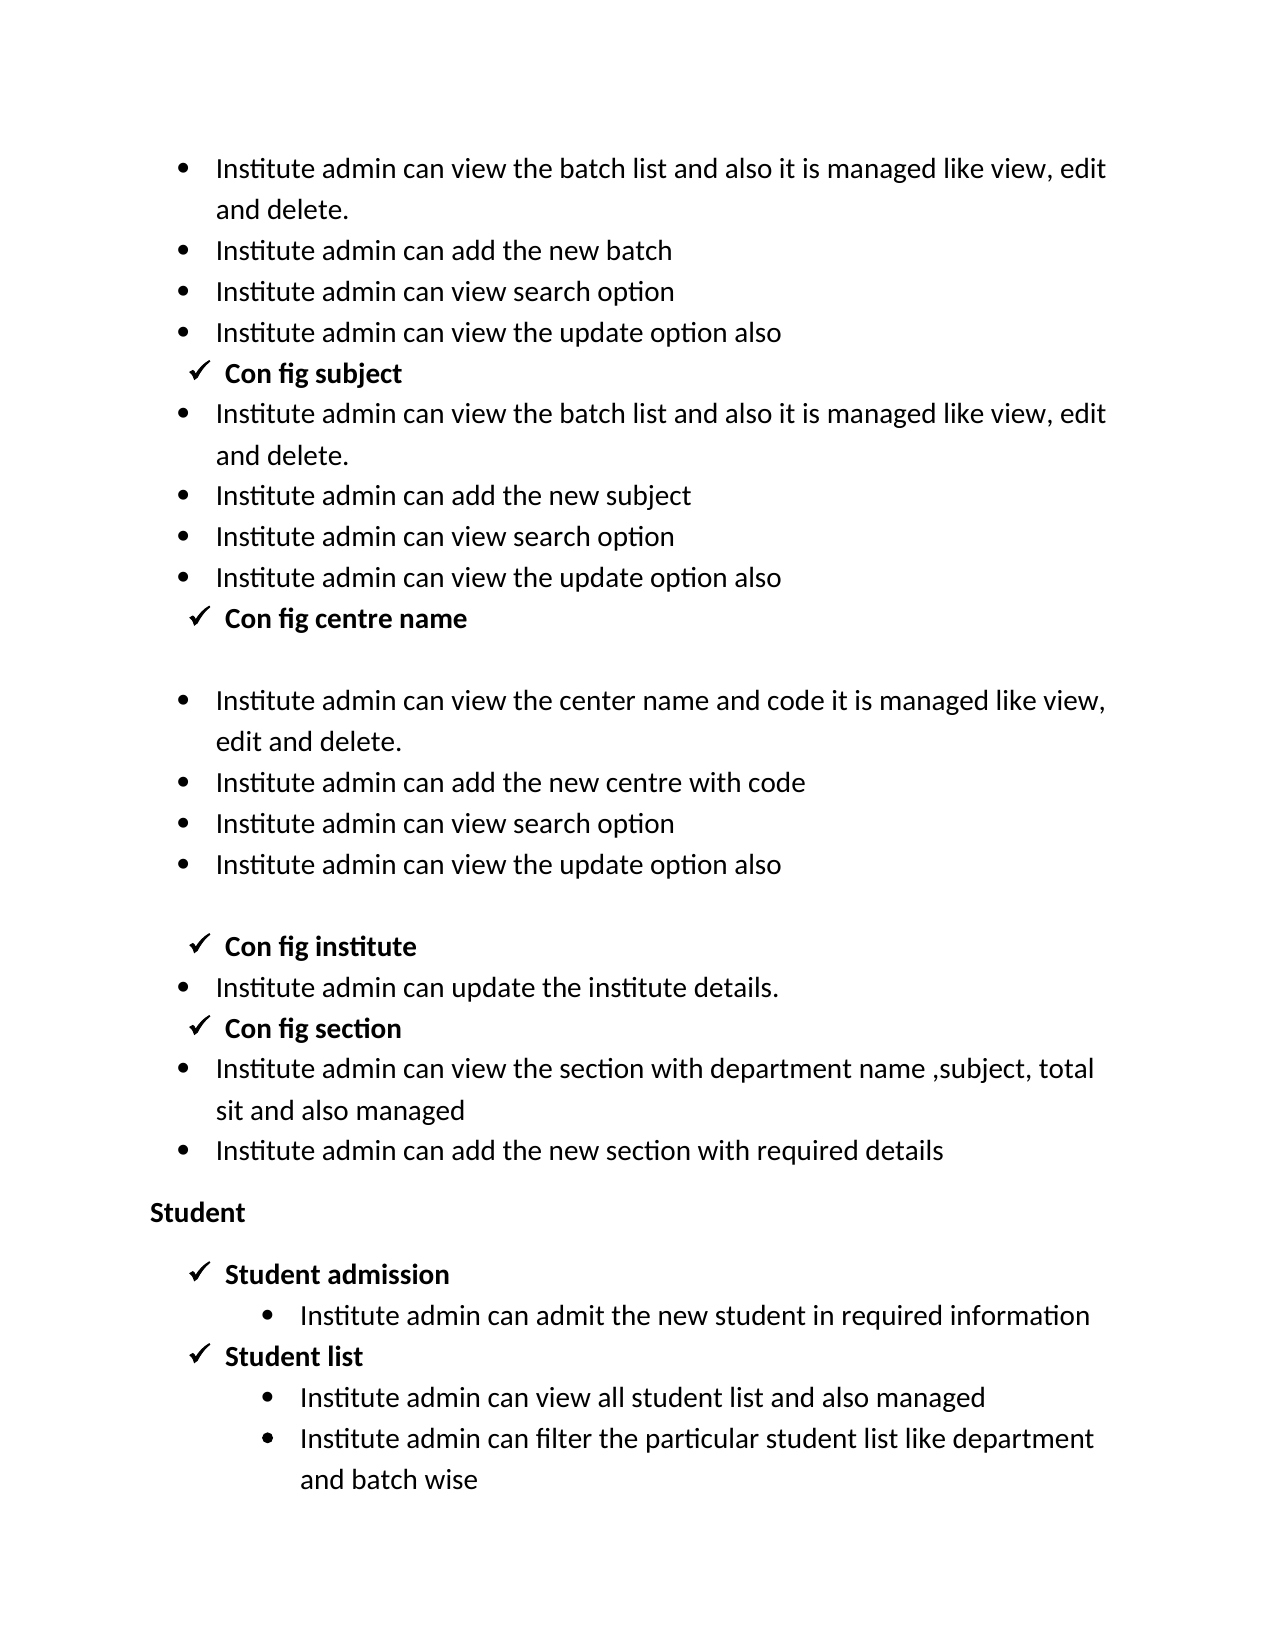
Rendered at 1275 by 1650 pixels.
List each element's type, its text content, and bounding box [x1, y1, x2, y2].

list Student list [187, 1338, 1125, 1373]
list Institute admin can view the section with department name ,subject, total sit and also managed [178, 1051, 1125, 1127]
list Institute admin can update the institute details. [178, 969, 1125, 1004]
list Institute admin can add the new section with required details [178, 1132, 1125, 1168]
list Institute admin can view the update option also [178, 559, 1125, 595]
list Institute admin can view search option [178, 518, 1125, 554]
list Institute admin can filter the particular student list like department and batch wise [262, 1420, 1125, 1496]
list Institute admin can view the center name and code it is managed like view, edit and delete. [178, 682, 1125, 759]
list Institute admin can view search option [178, 805, 1125, 841]
list Institute admin can view all student list and also managed [262, 1379, 1125, 1414]
list Institute admin can add the new subject [178, 477, 1125, 513]
list Institute admin can add the new centre with code [178, 764, 1125, 800]
list Institute admin can view search option [178, 273, 1125, 308]
list Institute admin can view the update option also [178, 846, 1125, 882]
list Institute admin can add the new batch [178, 232, 1125, 267]
list Con fig institute [187, 928, 1125, 963]
text Student [150, 1194, 1125, 1230]
list Con fig subject [187, 355, 1125, 390]
list Con fig centre name [187, 600, 1125, 636]
list Institute admin can view the update option also [178, 314, 1125, 349]
list Con fig section [187, 1010, 1125, 1045]
list Institute admin can admit the new student in required information [262, 1297, 1125, 1333]
list Institute admin can view the batch list and also it is managed like view, edit and delete. [178, 396, 1125, 472]
list Institute admin can view the batch list and also it is managed like view, edit and delete. [178, 150, 1125, 227]
list Student admission [187, 1256, 1125, 1292]
